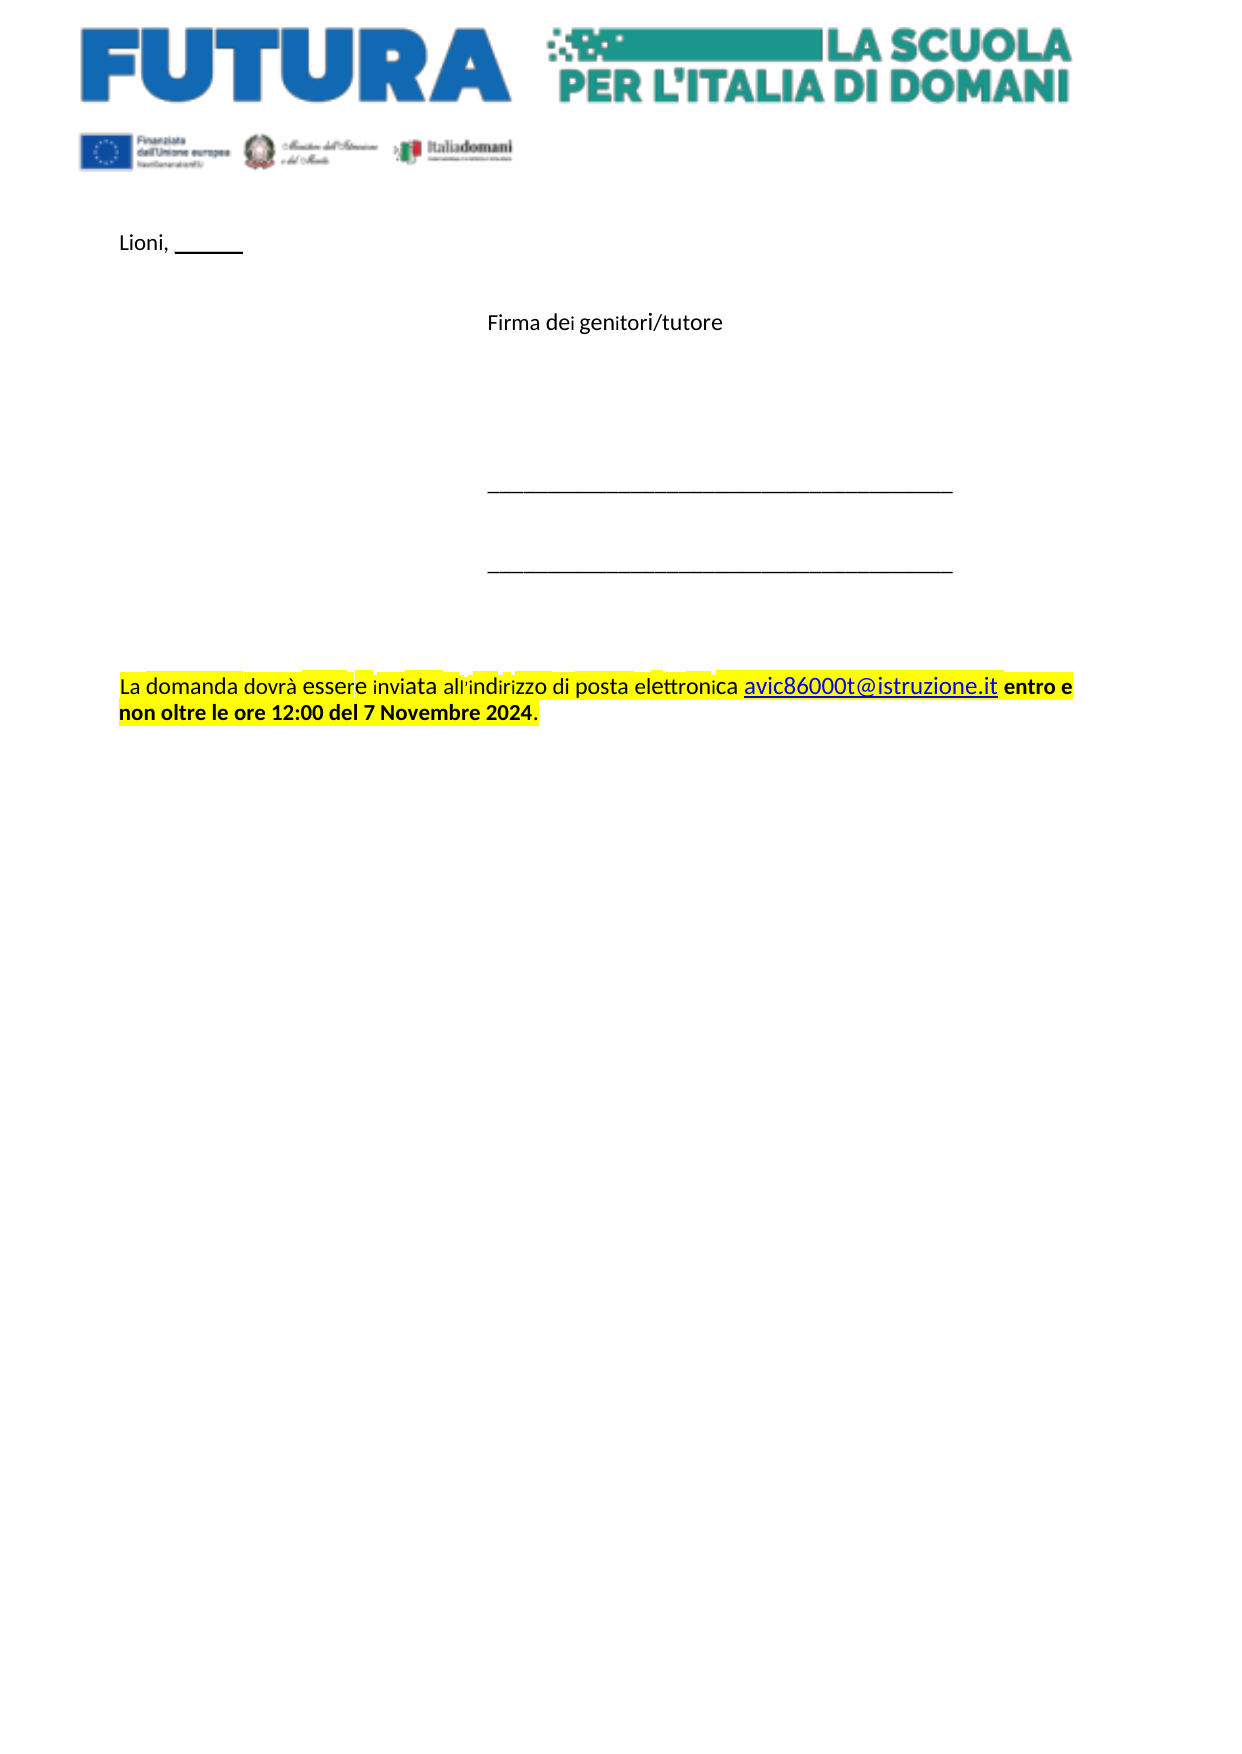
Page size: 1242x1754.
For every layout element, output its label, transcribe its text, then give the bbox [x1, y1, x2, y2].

text _______________________________________ [487, 547, 1192, 576]
text La domanda dovrà essere inviata all’indirizzo di posta elettronica avic86000t@istruzione.it entro e non oltre le ore 12:00 del 7 Novembre 2024. [539, 672, 1082, 726]
picture [73, 26, 1078, 176]
text _______________________________________ [487, 467, 1192, 497]
text Firma dei genitori/tutore [487, 307, 1192, 337]
text Lioni, ______ [119, 228, 1192, 256]
